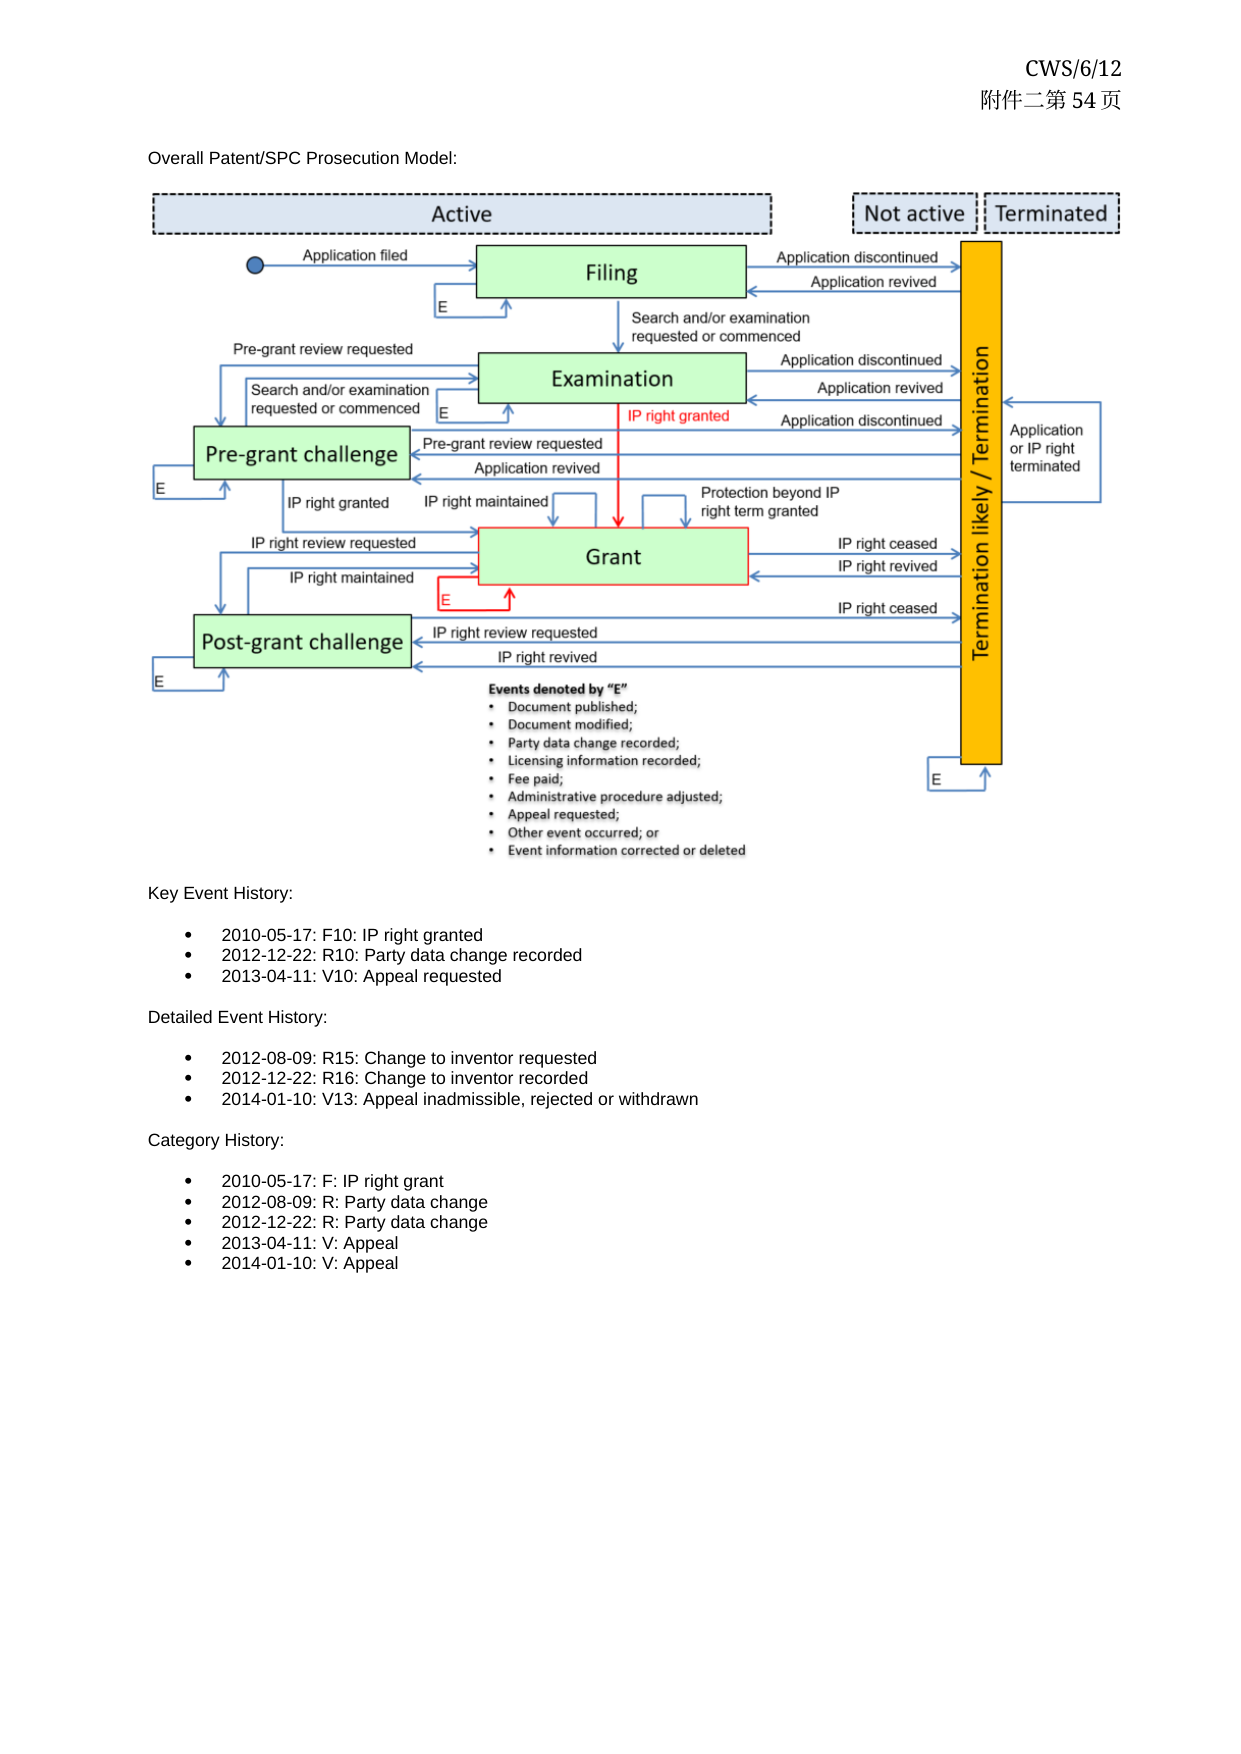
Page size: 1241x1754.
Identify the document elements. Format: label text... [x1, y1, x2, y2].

text Key Event History: [148, 883, 1122, 903]
text Detailed Event History: [148, 1006, 1122, 1027]
list 2010-05-17: F10: IP right granted [185, 924, 1122, 945]
list 2012-08-09: R: Party data change [185, 1191, 1122, 1212]
text Category History: [148, 1129, 1122, 1150]
text Overall Patent/SPC Prosecution Model: [148, 148, 1122, 168]
list 2012-12-22: R10: Party data change recorded [185, 945, 1122, 965]
list 2012-12-22: R: Party data change [185, 1212, 1122, 1232]
list 2013-04-11: V: Appeal [185, 1232, 1122, 1253]
list 2012-12-22: R16: Change to inventor recorded [185, 1068, 1122, 1089]
list 2012-08-09: R15: Change to inventor requested [185, 1048, 1122, 1068]
list 2014-01-10: V13: Appeal inadmissible, rejected or withdrawn [185, 1089, 1122, 1109]
list 2013-04-11: V10: Appeal requested [185, 965, 1122, 986]
list 2014-01-10: V: Appeal [185, 1253, 1122, 1273]
picture [147, 188, 1123, 863]
list 2010-05-17: F: IP right grant [185, 1171, 1122, 1191]
